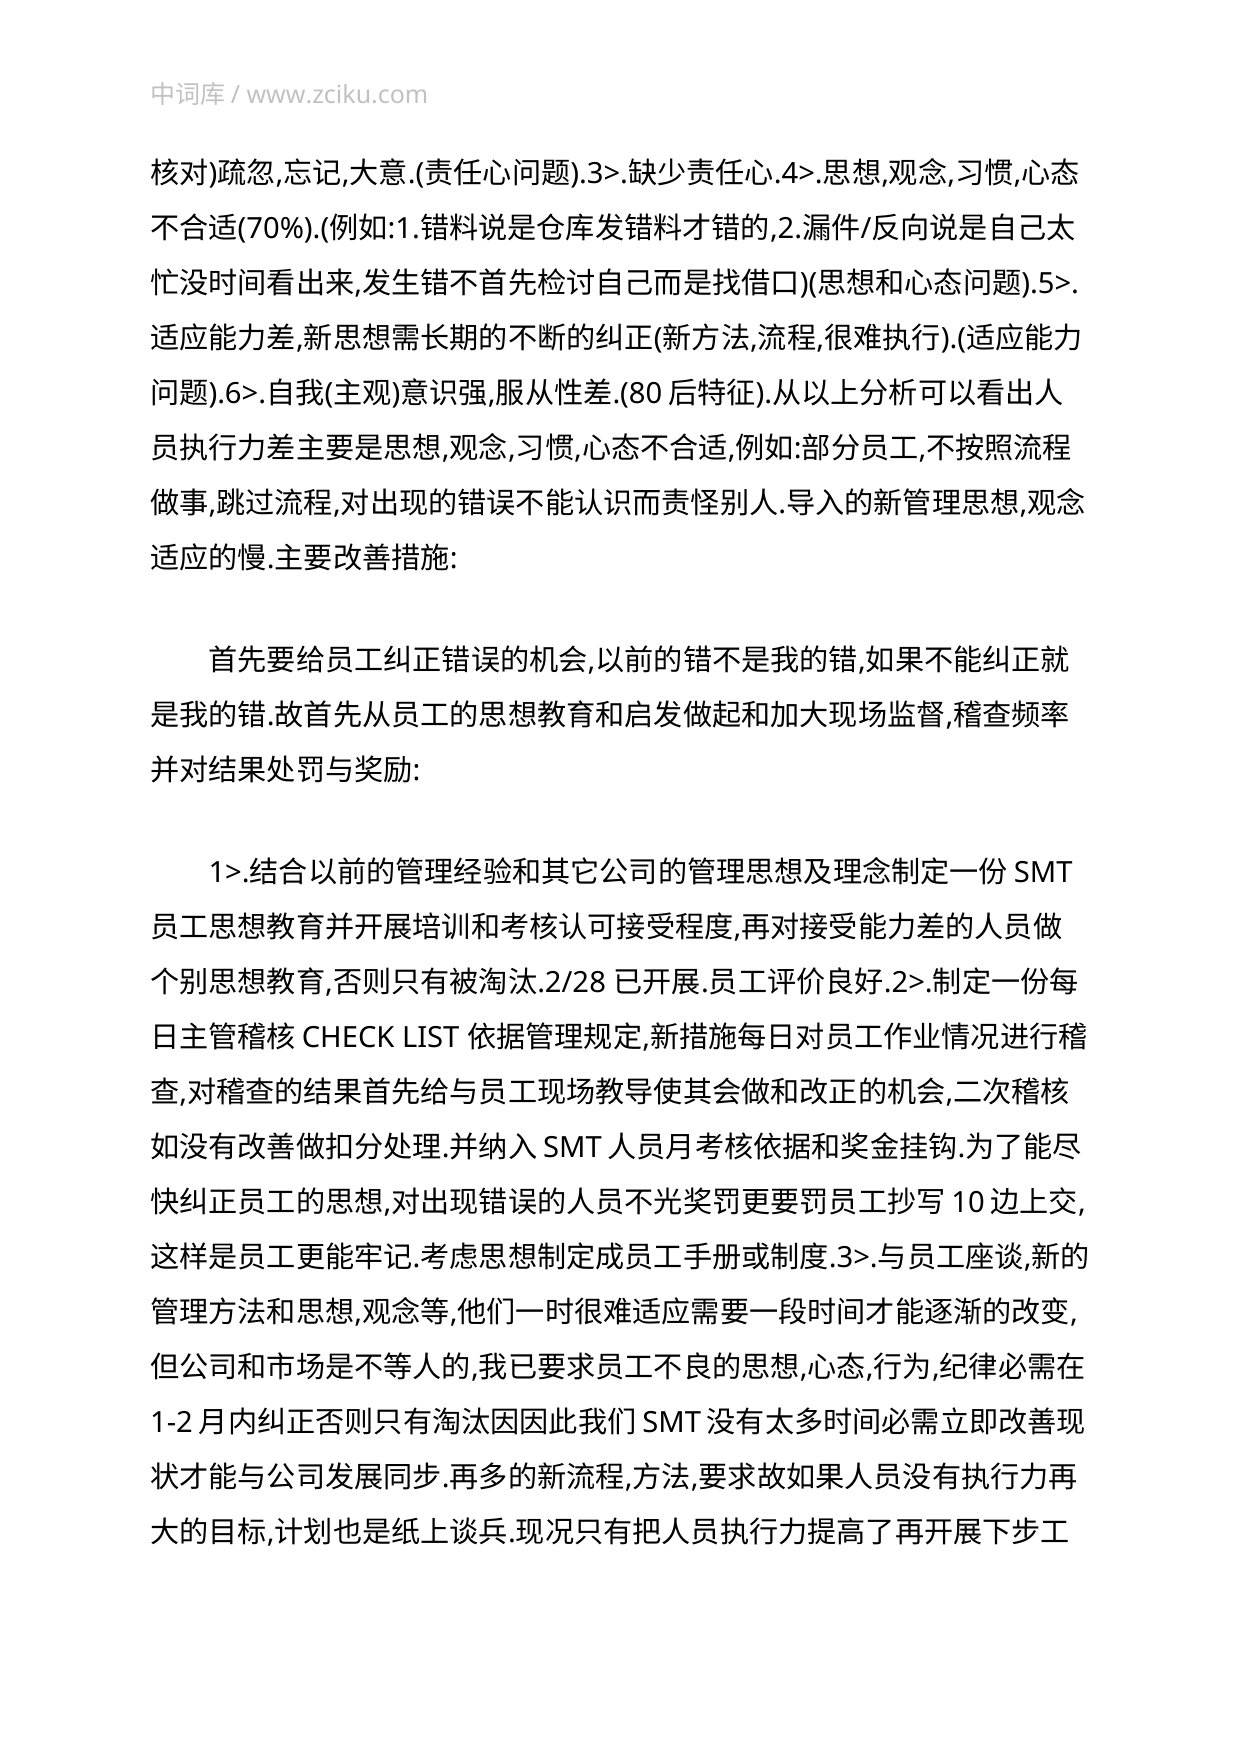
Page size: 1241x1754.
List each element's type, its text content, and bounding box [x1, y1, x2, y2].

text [150, 150, 1090, 577]
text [150, 849, 1090, 1551]
text 首先要给员工纠正错误的机会,以前的错不是我的错,如果不能纠正就是我的错.故首先从员工的思想教育和启发做起和加大现场监督,稽查频率并对结果处罚与奖励: [150, 637, 1090, 789]
